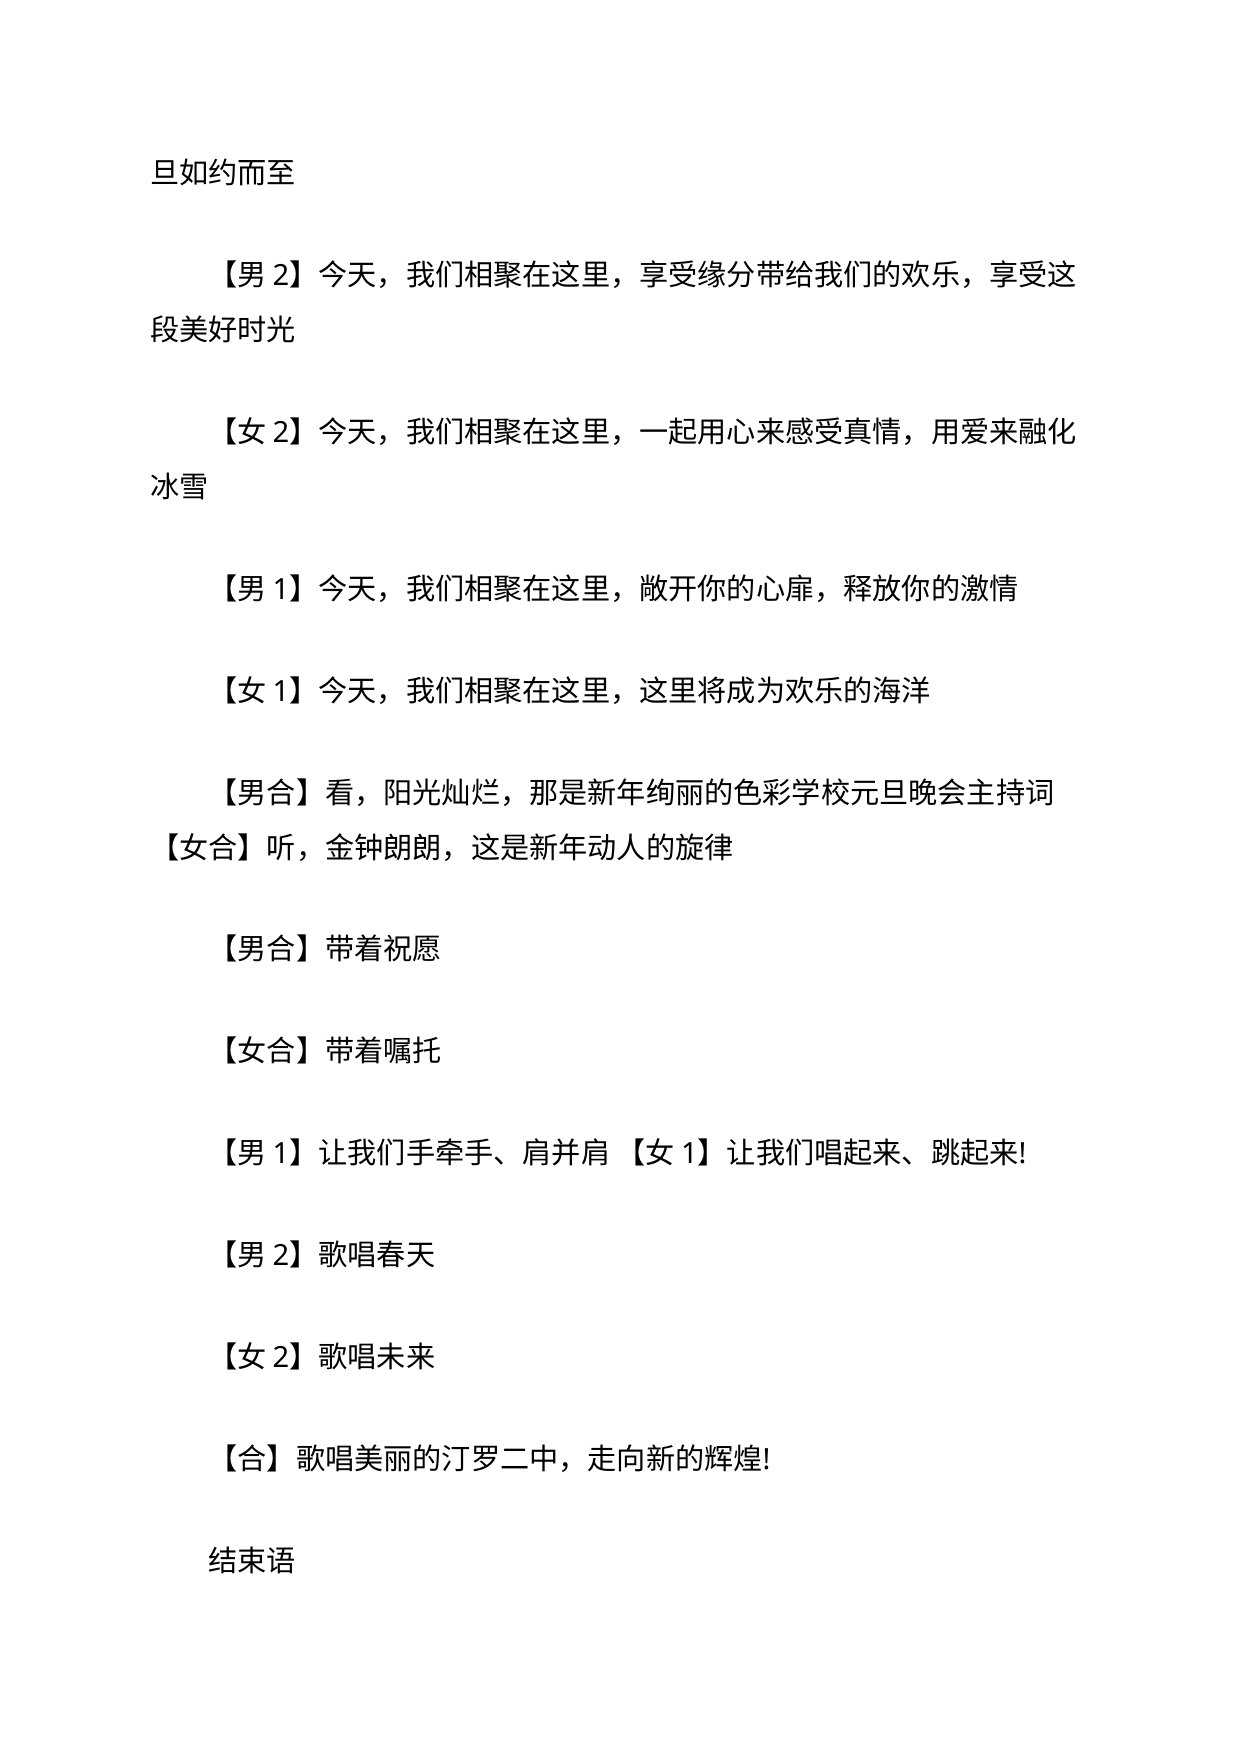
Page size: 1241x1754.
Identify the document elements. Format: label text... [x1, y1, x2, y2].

text 【合】歌唱美丽的汀罗二中，走向新的辉煌! [150, 1435, 1090, 1478]
text 【女1】今天，我们相聚在这里，这里将成为欢乐的海洋 [150, 667, 1090, 710]
text 结束语 [150, 1537, 1090, 1580]
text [150, 150, 1090, 192]
text 【男合】看，阳光灿烂，那是新年绚丽的色彩学校元旦晚会主持词【女合】听，金钟朗朗，这是新年动人的旋律 [150, 769, 1090, 866]
text 【女2】歌唱未来 [150, 1333, 1090, 1376]
text 【女2】今天，我们相聚在这里，一起用心来感受真情，用爱来融化冰雪 [150, 408, 1090, 506]
text 【男2】今天，我们相聚在这里，享受缘分带给我们的欢乐，享受这段美好时光 [150, 252, 1090, 349]
text 【女合】带着嘱托 [150, 1028, 1090, 1070]
text 【男合】带着祝愿 [150, 926, 1090, 968]
text 【男1】让我们手牵手、肩并肩 【女1】让我们唱起来、跳起来! [150, 1129, 1090, 1172]
text 【男1】今天，我们相聚在这里，敞开你的心扉，释放你的激情 [150, 565, 1090, 608]
text 【男2】歌唱春天 [150, 1231, 1090, 1274]
